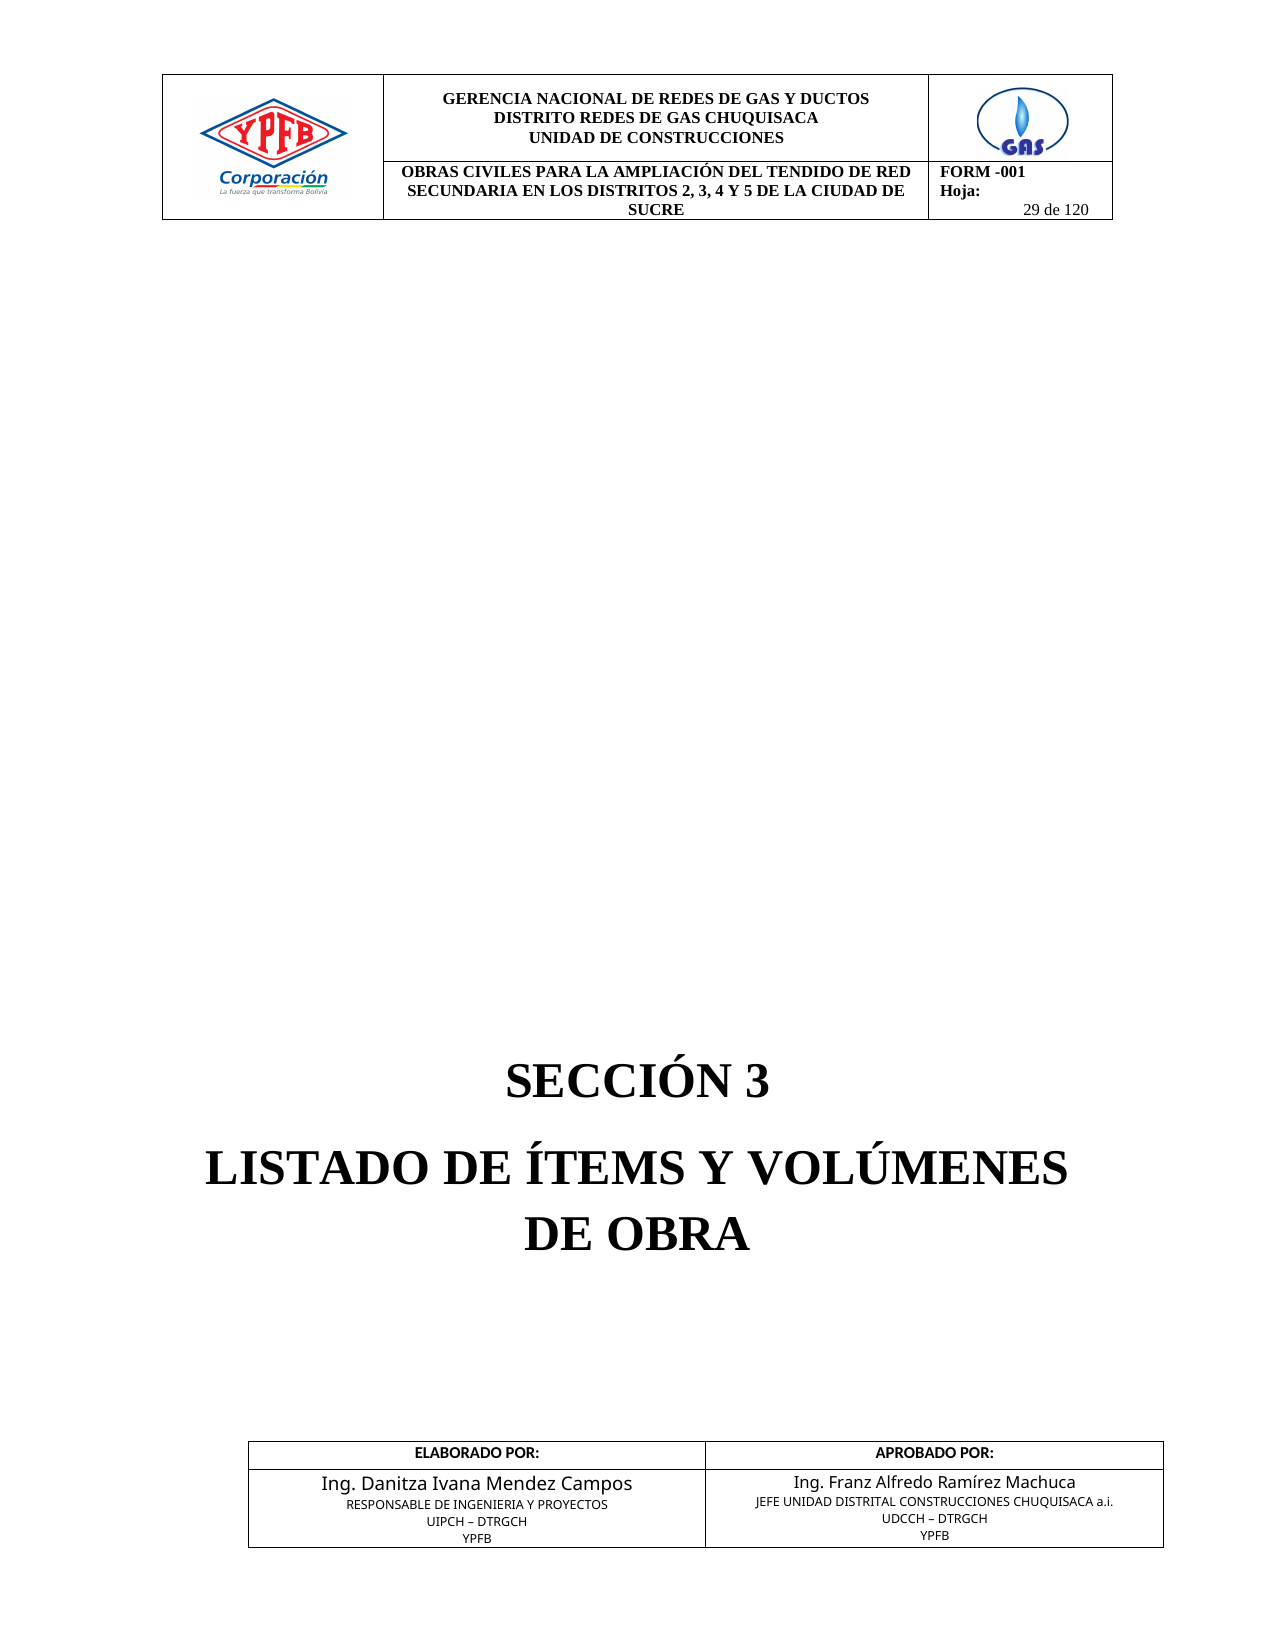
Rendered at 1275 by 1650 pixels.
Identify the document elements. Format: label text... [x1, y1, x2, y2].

text LISTADO DE ÍTEMS Y VOLÚMENES DE OBRA [177, 1138, 1098, 1262]
picture [193, 97, 353, 197]
text SECCIÓN 3 [177, 1051, 1098, 1109]
picture [976, 87, 1069, 161]
